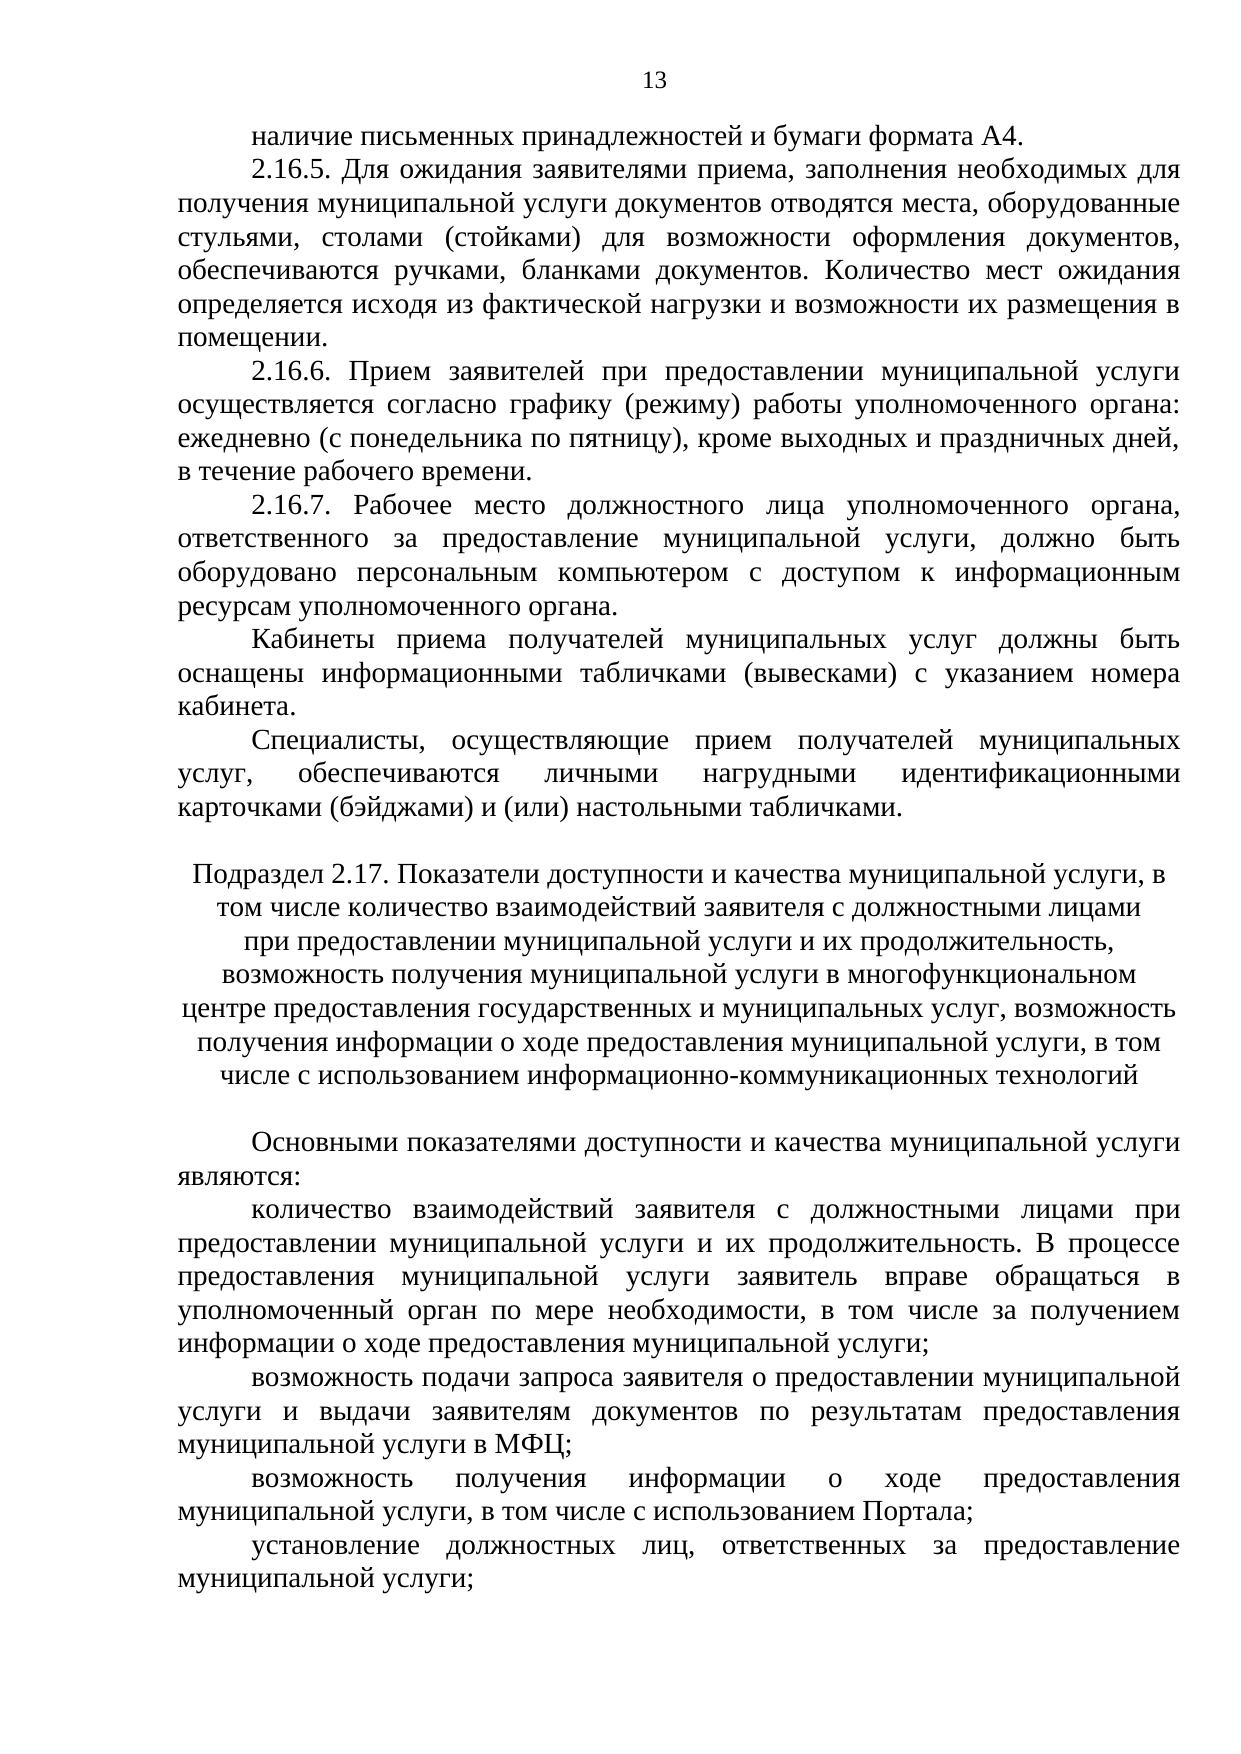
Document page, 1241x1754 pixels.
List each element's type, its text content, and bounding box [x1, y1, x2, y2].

text при предоставлении муниципальной услуги и их продолжительность, возможность получения муниципальной услуги в многофункциональном центре предоставления государственных и муниципальных услуг, возможность получения информации о ходе предоставления муниципальной услуги, в том числе с использованием информационно-коммуникационных технологий [177, 923, 1181, 1091]
text Подраздел 2.17. Показатели доступности и качества муниципальной услуги, в том числе количество взаимодействий заявителя с должностными лицами [177, 856, 1181, 923]
text 2.16.7. Рабочее место должностного лица уполномоченного органа, ответственного за предоставление муниципальной услуги, должно быть оборудовано персональным компьютером с доступом к информационным ресурсам уполномоченного органа. [177, 487, 1181, 621]
text 2.16.5. Для ожидания заявителями приема, заполнения необходимых для получения муниципальной услуги документов отводятся места, оборудованные стульями, столами (стойками) для возможности оформления документов, обеспечиваются ручками, бланками документов. Количество мест ожидания определяется исходя из фактической нагрузки и возможности их размещения в помещении. [177, 152, 1181, 353]
text возможность получения информации о ходе предоставления муниципальной услуги, в том числе с использованием Портала; [177, 1460, 1181, 1527]
text возможность подачи запроса заявителя о предоставлении муниципальной услуги и выдачи заявителям документов по результатам предоставления муниципальной услуги в МФЦ; [177, 1359, 1181, 1460]
text установление должностных лиц, ответственных за предоставление муниципальной услуги; [177, 1527, 1181, 1594]
text наличие письменных принадлежностей и бумаги формата A4. [177, 118, 1181, 152]
text количество взаимодействий заявителя с должностными лицами при предоставлении муниципальной услуги и их продолжительность. В процессе предоставления муниципальной услуги заявитель вправе обращаться в уполномоченный орган по мере необходимости, в том числе за получением информации о ходе предоставления муниципальной услуги; [177, 1191, 1181, 1359]
text 2.16.6. Прием заявителей при предоставлении муниципальной услуги осуществляется согласно графику (режиму) работы уполномоченного органа: ежедневно (с понедельника по пятницу), кроме выходных и праздничных дней, в течение рабочего времени. [177, 353, 1181, 487]
text Основными показателями доступности и качества муниципальной услуги являются: [177, 1124, 1181, 1191]
text Специалисты, осуществляющие прием получателей муниципальных услуг, обеспечиваются личными нагрудными идентификационными карточками (бэйджами) и (или) настольными табличками. [177, 722, 1181, 822]
text Кабинеты приема получателей муниципальных услуг должны быть оснащены информационными табличками (вывесками) с указанием номера кабинета. [177, 621, 1181, 722]
